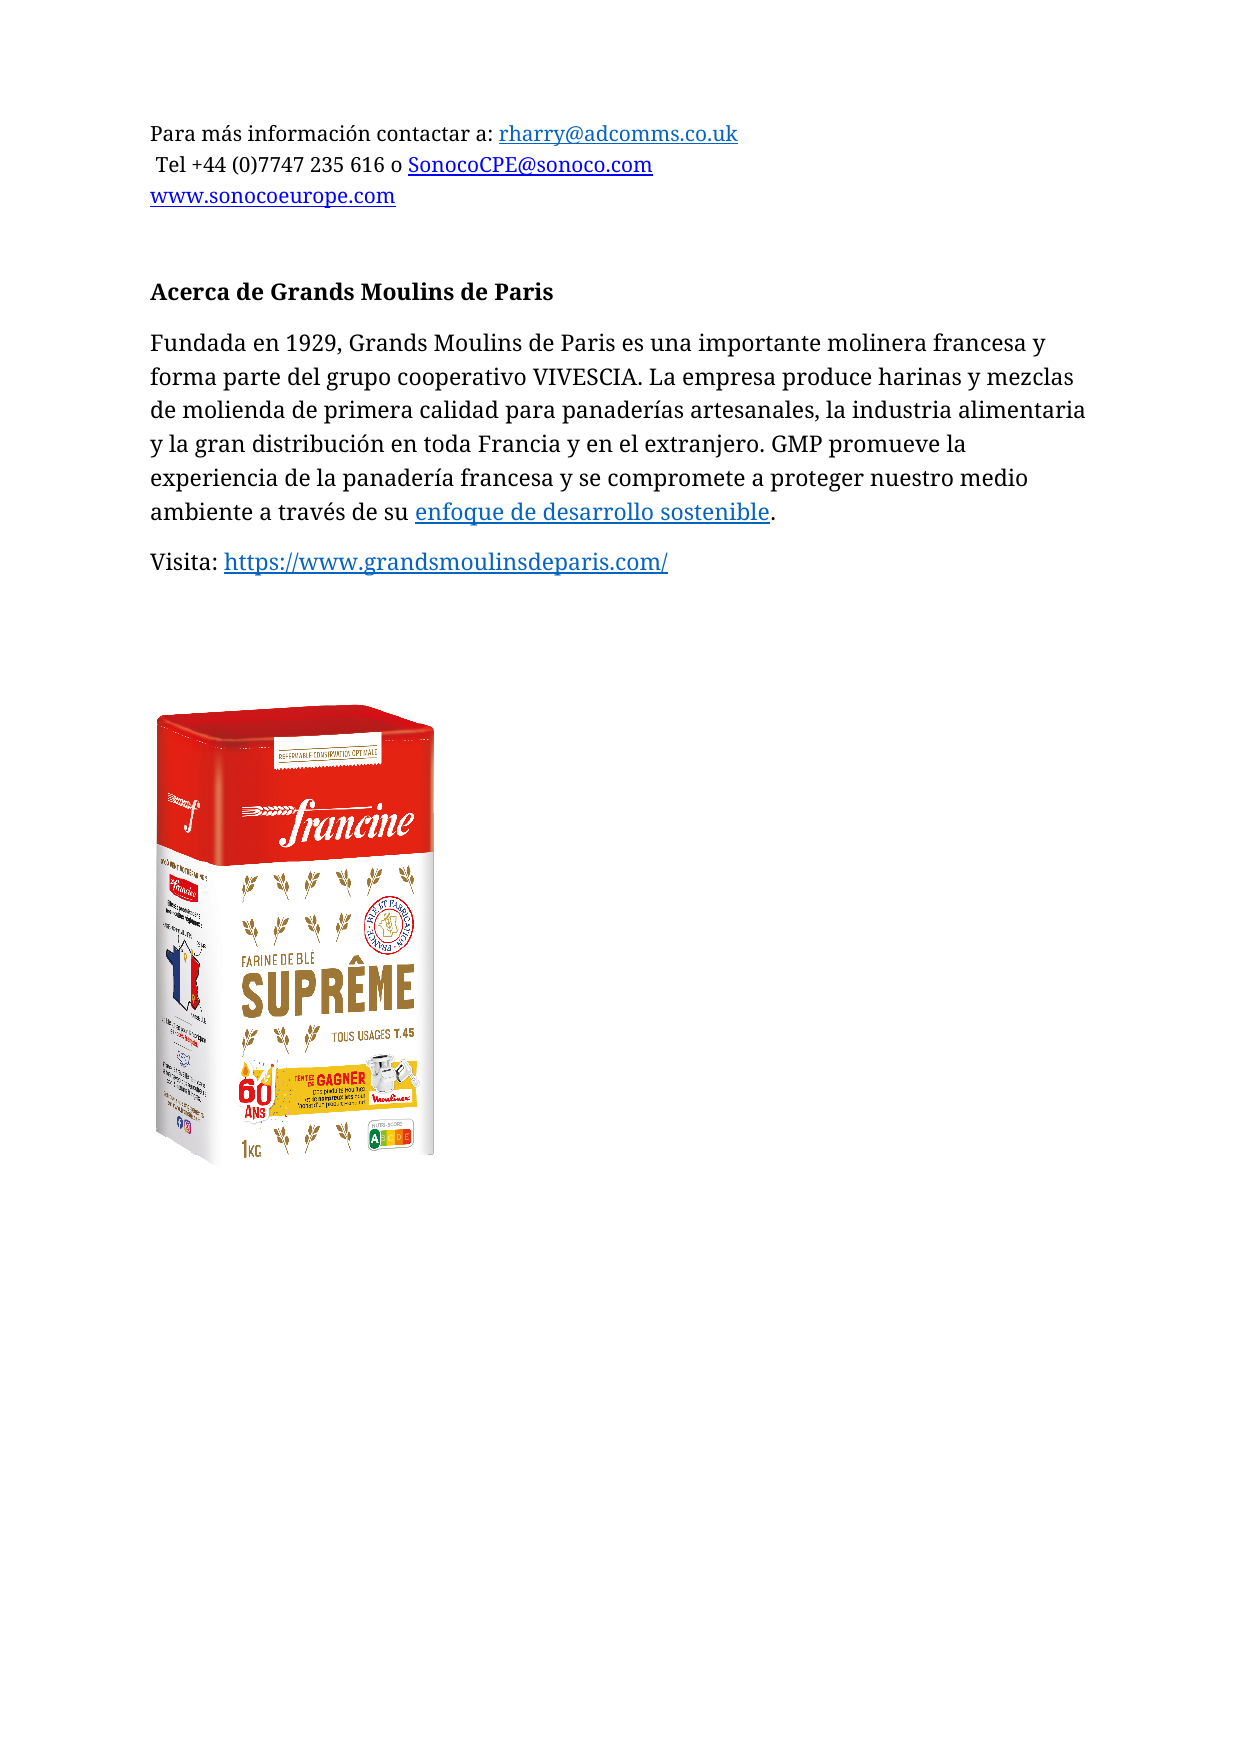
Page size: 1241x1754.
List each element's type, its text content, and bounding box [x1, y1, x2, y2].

picture [150, 697, 449, 1182]
text Fundada en 1929, Grands Moulins de Paris es una importante molinera francesa y forma parte del grupo cooperativo VIVESCIA. La empresa produce harinas y mezclas de molienda de primera calidad para panaderías artesanales, la industria alimentaria y la gran distribución en toda Francia y en el extranjero. GMP promueve la experiencia de la panadería francesa y se compromete a proteger nuestro medio ambiente a través de su enfoque de desarrollo sostenible. [150, 327, 1090, 527]
text Visita: https://www.grandsmoulinsdeparis.com/ [150, 546, 1090, 577]
text Acerca de Grands Moulins de Paris [150, 276, 1090, 307]
text Para más información contactar a: rharry@adcomms.co.uk Tel +44 (0)7747 235 616 o SonocoCPE@sonoco.com www.sonocoeurope.com [150, 119, 1090, 210]
